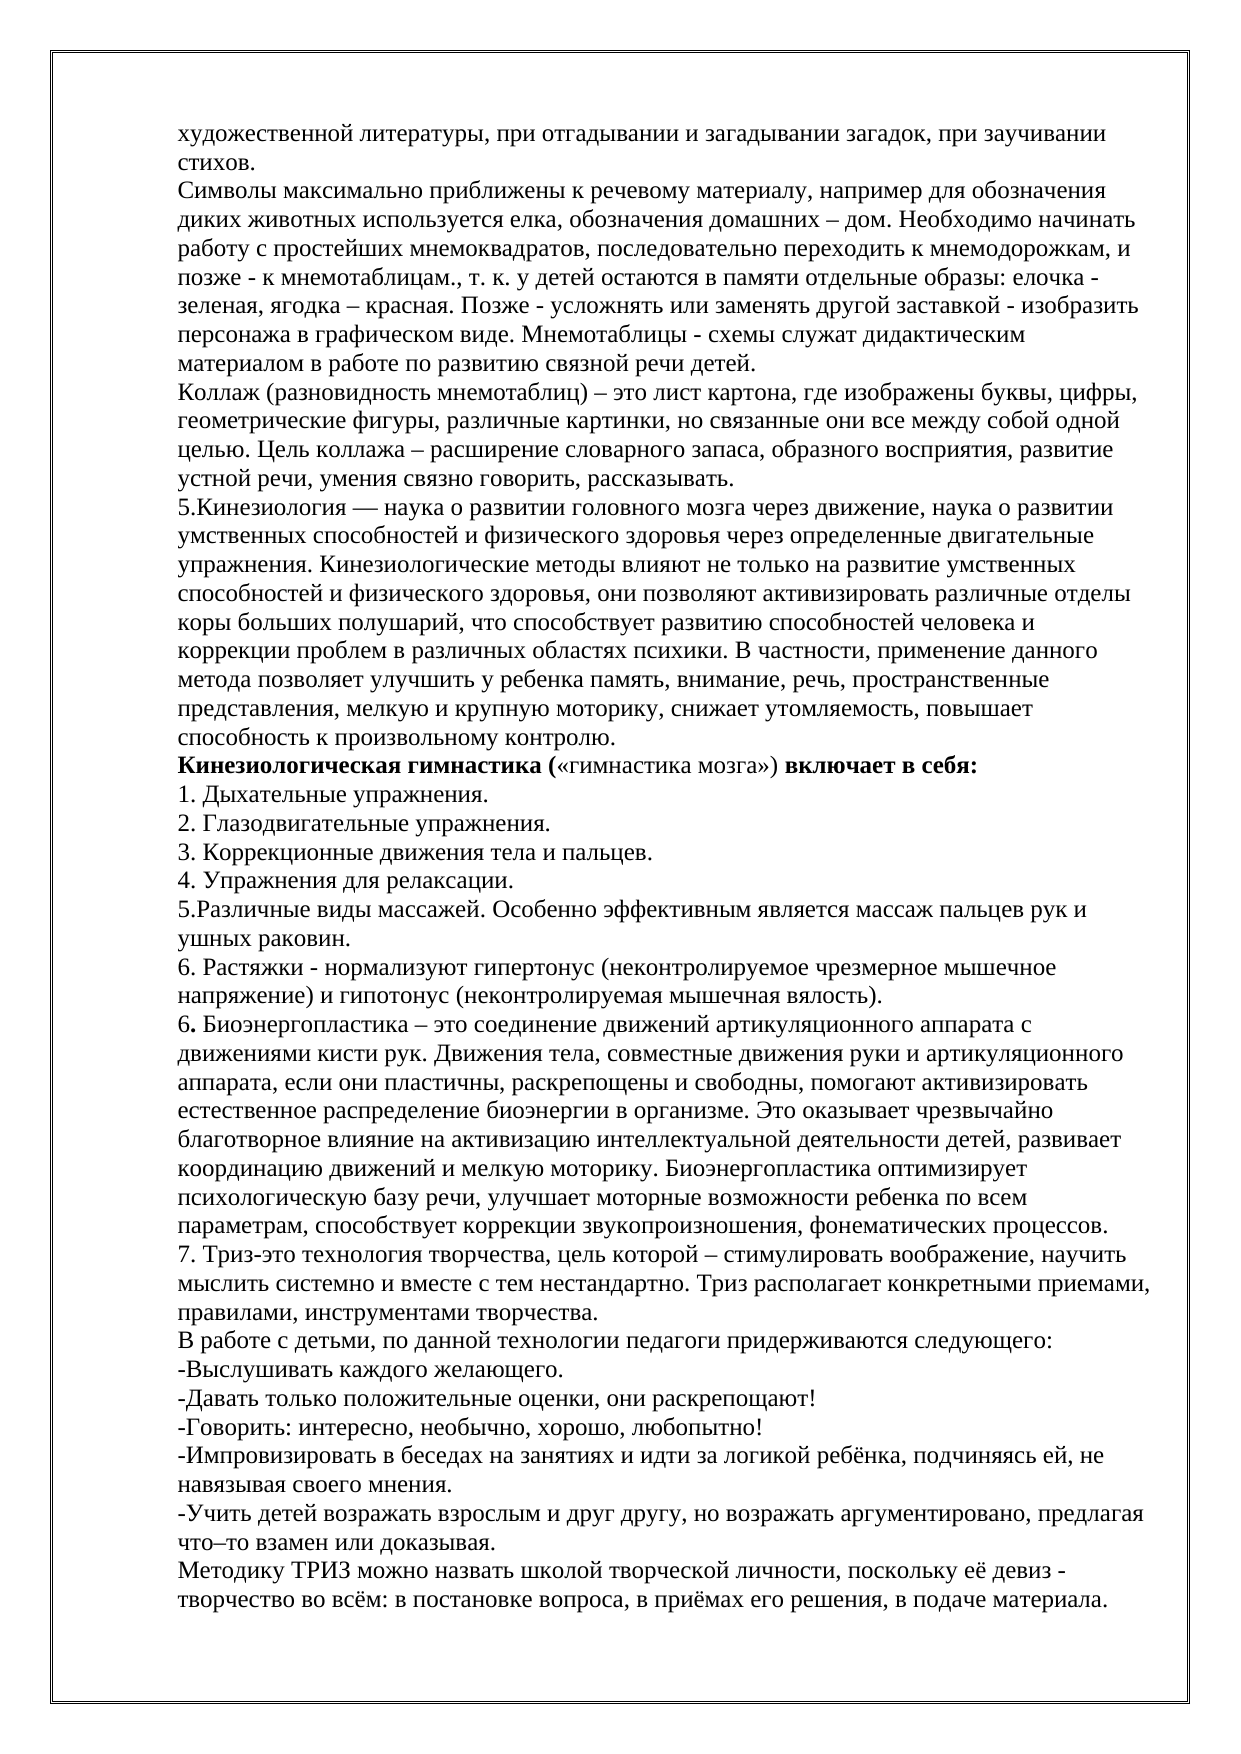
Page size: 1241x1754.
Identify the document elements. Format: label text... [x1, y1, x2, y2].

text Символы максимально приближены к речевому материалу, например для обозначения диких животных используется елка, обозначения домашних – дом. Необходимо начинать работу с простейших мнемоквадратов, последовательно переходить к мнемодорожкам, и позже - к мнемотаблицам., т. к. у детей остаются в памяти отдельные образы: елочка - зеленая, ягодка – красная. Позже - усложнять или заменять другой заставкой - изобразить [177, 176, 1152, 319]
text -Выслушивать каждого желающего. [177, 1354, 1152, 1383]
text Коллаж (разновидность мнемотаблиц) – это лист картона, где изображены буквы, цифры, геометрические фигуры, различные картинки, но связанные они все между собой одной целью. Цель коллажа – расширение словарного запаса, образного восприятия, развитие устной речи, умения связно говорить, рассказывать. [177, 377, 1152, 492]
text 5.Кинезиология — наука о развитии головного мозга через движение, наука о развитии умственных способностей и физического здоровья через определенные двигательные упражнения. Кинезиологические методы влияют не только на развитие умственных способностей и физического здоровья, они позволяют активизировать различные отделы коры больших полушарий, что способствует развитию способностей человека и коррекции проблем в различных областях психики. В частности, применение данного метода позволяет улучшить у ребенка память, внимание, речь, пространственные представления, мелкую и крупную моторику, снижает утомляемость, повышает способность к произвольному контролю. Кинезиологическая гимнастика («гимнастика мозга») включает в себя: 1. Дыхательные упражнения. 2. Глазодвигательные упражнения. 3. Коррекционные движения тела и пальцев. 4. Упражнения для релаксации. 5.Различные виды массажей. Особенно эффективным является массаж пальцев рук и ушных раковин. 6. Растяжки - нормализуют гипертонус (неконтролируемое чрезмерное мышечное напряжение) и гипотонус (неконтролируемая мышечная вялость). [351, 492, 1152, 1009]
text персонажа в графическом виде. Мнемотаблицы - схемы служат дидактическим материалом в работе по развитию связной речи детей. [177, 319, 1152, 377]
text -Импровизировать в беседах на занятиях и идти за логикой ребёнка, подчиняясь ей, не навязывая своего мнения. [177, 1441, 1152, 1498]
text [177, 118, 1152, 176]
text Методику ТРИЗ можно назвать школой творческой личности, поскольку её девиз - творчество во всём: в постановке вопроса, в приёмах его решения, в подаче материала. [177, 1556, 1152, 1613]
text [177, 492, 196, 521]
text 7. Триз-это технология творчества, цель которой – стимулировать воображение, научить мыслить системно и вместе с тем нестандартно. Триз располагает конкретными приемами, правилами, инструментами творчества. [177, 1239, 1152, 1326]
text -Учить детей возражать взрослым и друг другу, но возражать аргументировано, предлагая что–то взамен или доказывая. [177, 1498, 1152, 1556]
text -Давать только положительные оценки, они раскрепощают! [177, 1383, 1152, 1412]
text -Говорить: интересно, необычно, хорошо, любопытно! [177, 1412, 1152, 1441]
text В работе с детьми, по данной технологии педагоги придерживаются следующего: [177, 1326, 1152, 1354]
